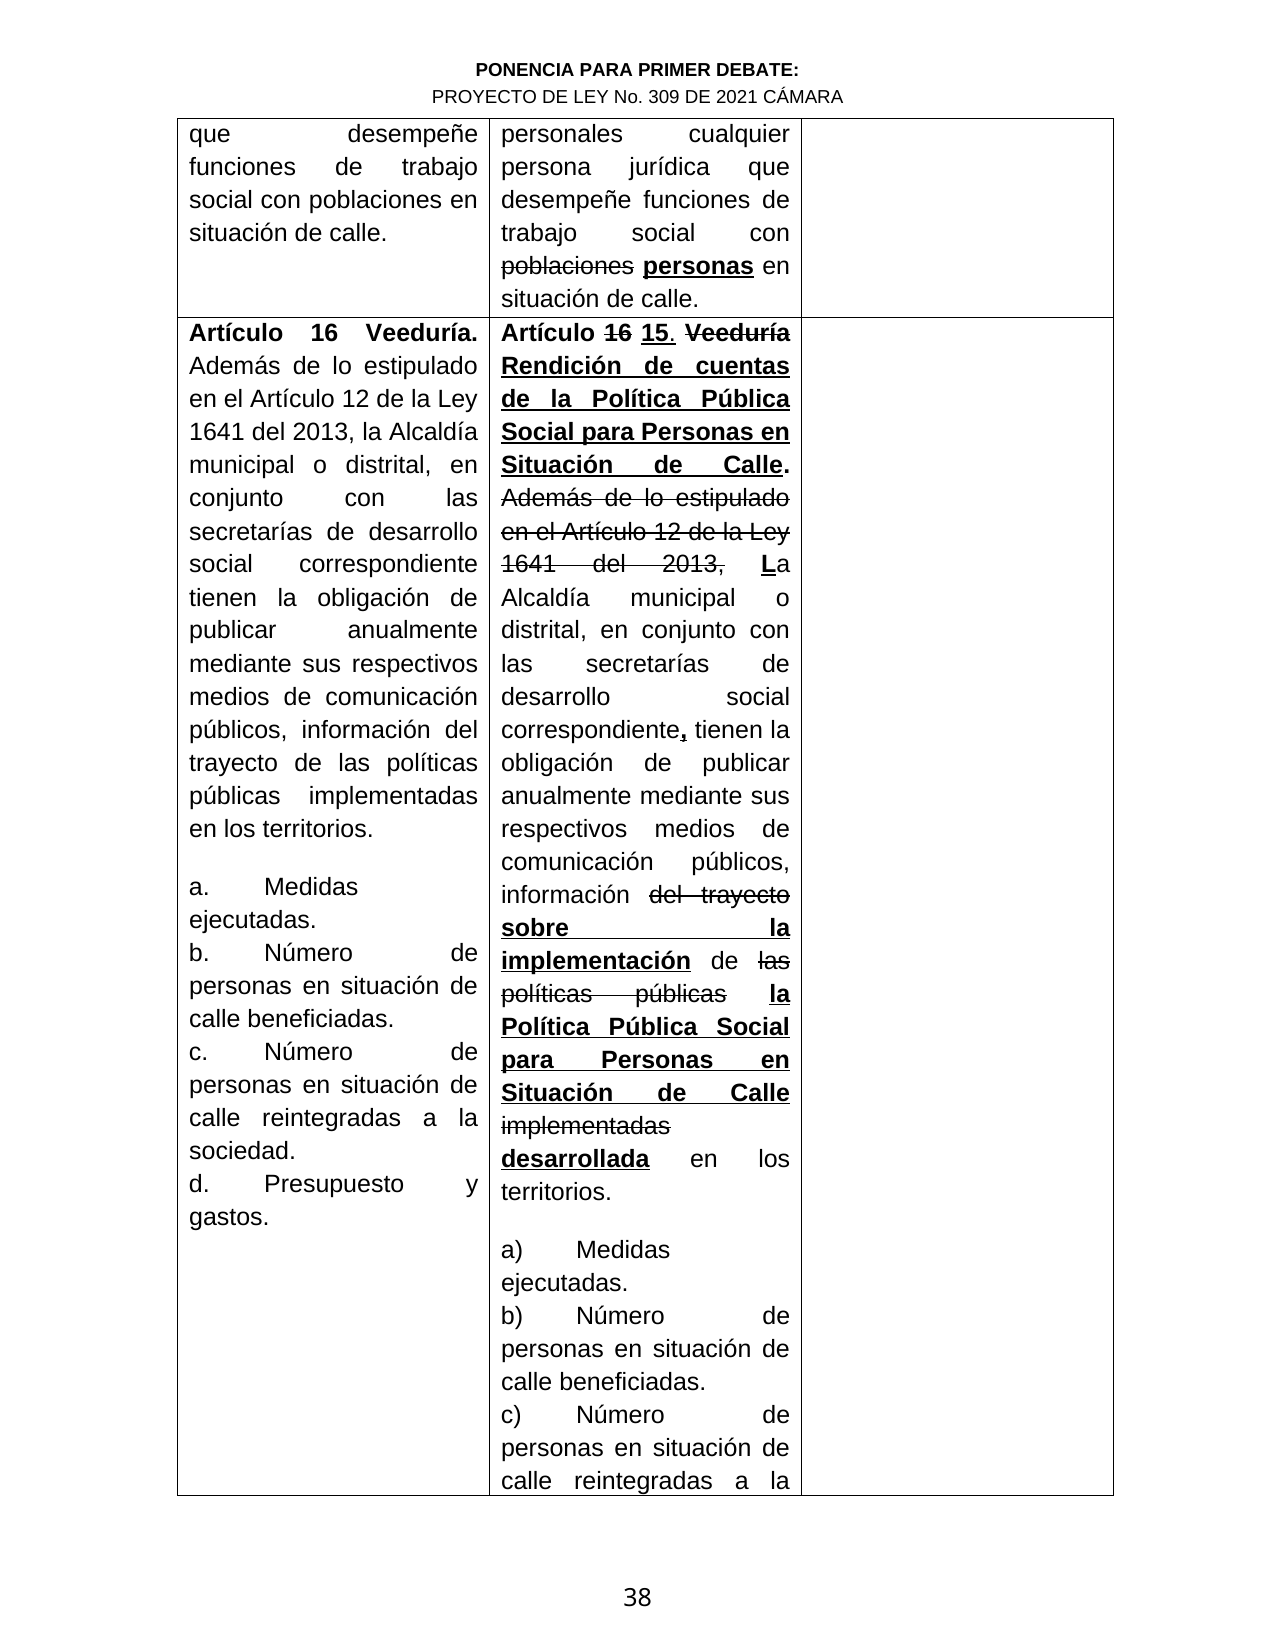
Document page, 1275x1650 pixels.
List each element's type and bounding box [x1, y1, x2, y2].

table_cell [178, 318, 489, 1495]
table_cell [802, 119, 1113, 317]
table_cell [178, 119, 489, 317]
table_cell [490, 318, 801, 1495]
table_cell [490, 119, 801, 317]
table_cell [802, 318, 1113, 1495]
